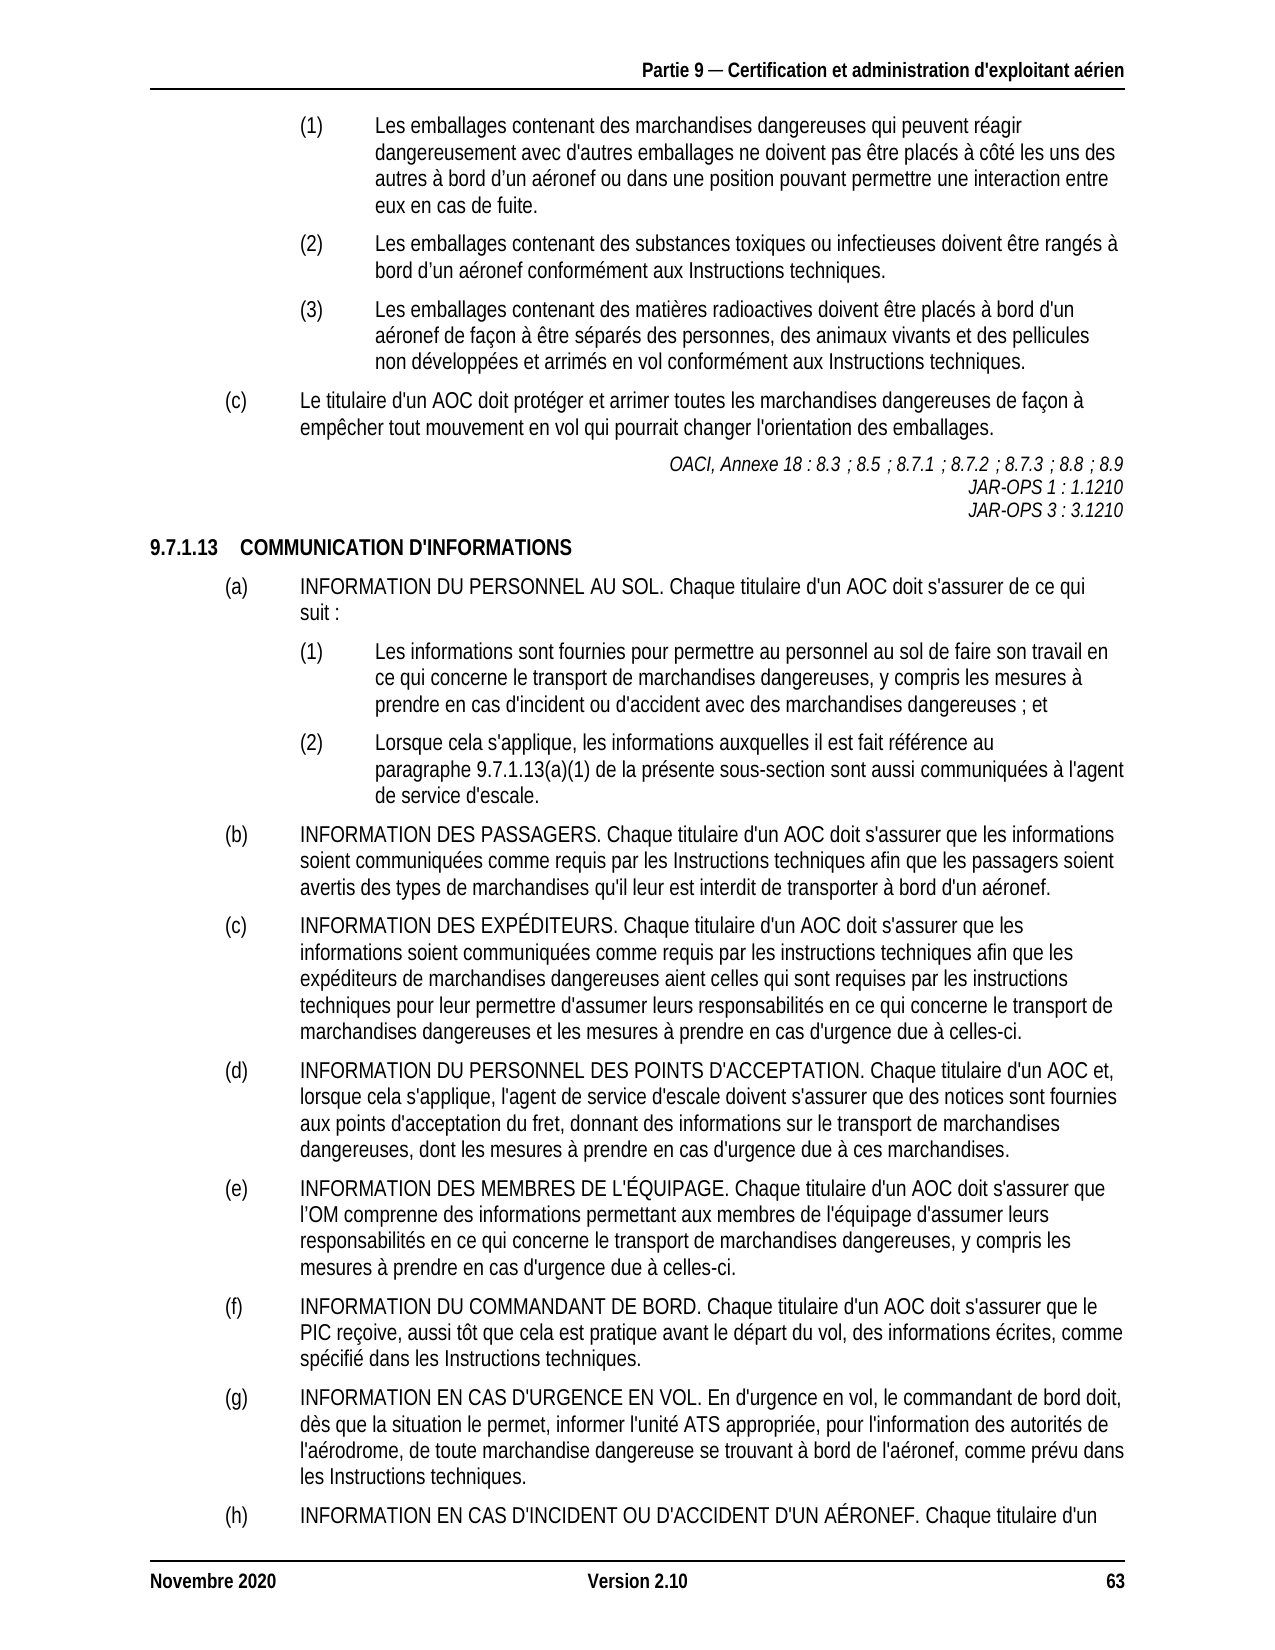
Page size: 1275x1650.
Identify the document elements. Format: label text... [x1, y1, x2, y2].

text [225, 1502, 1125, 1528]
list Les emballages contenant des substances toxiques ou infectieuses doivent être rangés à bord d’un aéronef conformément aux Instructions techniques. [300, 230, 1125, 283]
subtitle Communication d'informations [150, 534, 1125, 560]
text JAR-OPS 3 : 3.1210 [150, 499, 1125, 522]
list Les emballages contenant des marchandises dangereuses qui peuvent réagir dangereusement avec d'autres emballages ne doivent pas être placés à côté les uns des autres à bord d’un aéronef ou dans une position pouvant permettre une interaction entre eux en cas de fuite. [300, 112, 1125, 218]
text INFORMATION DU PERSONNEL DES POINTS D'ACCEPTATION. Chaque titulaire d'un AOC et, lorsque cela s'applique, l'agent de service d'escale doivent s'assurer que des notices sont fournies aux points d'acceptation du fret, donnant des informations sur le transport de marchandises dangereuses, dont les mesures à prendre en cas d'urgence due à ces marchandises. [225, 1057, 1125, 1162]
list Lorsque cela s'applique, les informations auxquelles il est fait référence au paragraphe 9.7.1.13(a)(1) de la présente sous-section sont aussi communiquées à l'agent de service d'escale. [300, 729, 1125, 808]
text OACI, Annexe 18 : 8.3 ; 8.5 ; 8.7.1 ; 8.7.2 ; 8.7.3 ; 8.8 ; 8.9 [150, 452, 1125, 476]
text JAR-OPS 1 : 1.1210 [150, 476, 1125, 499]
text INFORMATION DES PASSAGERS. Chaque titulaire d'un AOC doit s'assurer que les informations soient communiquées comme requis par les Instructions techniques afin que les passagers soient avertis des types de marchandises qu'il leur est interdit de transporter à bord d'un aéronef. [225, 821, 1125, 900]
text INFORMATION DU COMMANDANT DE BORD. Chaque titulaire d'un AOC doit s'assurer que le PIC reçoive, aussi tôt que cela est pratique avant le départ du vol, des informations écrites, comme spécifié dans les Instructions techniques. [225, 1293, 1125, 1372]
text INFORMATION DES EXPÉDITEURS. Chaque titulaire d'un AOC doit s'assurer que les informations soient communiquées comme requis par les instructions techniques afin que les expéditeurs de marchandises dangereuses aient celles qui sont requises par les instructions techniques pour leur permettre d'assumer leurs responsabilités en ce qui concerne le transport de marchandises dangereuses et les mesures à prendre en cas d'urgence due à celles-ci. [225, 912, 1125, 1044]
text INFORMATION DES MEMBRES DE L'ÉQUIPAGE. Chaque titulaire d'un AOC doit s'assurer que l’OM comprenne des informations permettant aux membres de l'équipage d'assumer leurs responsabilités en ce qui concerne le transport de marchandises dangereuses, y compris les mesures à prendre en cas d'urgence due à celles-ci. [225, 1175, 1125, 1280]
list Les emballages contenant des matières radioactives doivent être placés à bord d'un aéronef de façon à être séparés des personnes, des animaux vivants et des pellicules non développées et arrimés en vol conformément aux Instructions techniques. [300, 296, 1125, 375]
list Les informations sont fournies pour permettre au personnel au sol de faire son travail en ce qui concerne le transport de marchandises dangereuses, y compris les mesures à prendre en cas d'incident ou d'accident avec des marchandises dangereuses ; et [300, 638, 1125, 717]
text INFORMATION EN CAS D'URGENCE EN VOL. En d'urgence en vol, le commandant de bord doit, dès que la situation le permet, informer l'unité ATS appropriée, pour l'information des autorités de l'aérodrome, de toute marchandise dangereuse se trouvant à bord de l'aéronef, comme prévu dans les Instructions techniques. [225, 1384, 1125, 1489]
list INFORMATION DU PERSONNEL AU SOL. Chaque titulaire d'un AOC doit s'assurer de ce qui suit : [225, 573, 1125, 625]
text Le titulaire d'un AOC doit protéger et arrimer toutes les marchandises dangereuses de façon à empêcher tout mouvement en vol qui pourrait changer l'orientation des emballages. [225, 387, 1125, 440]
